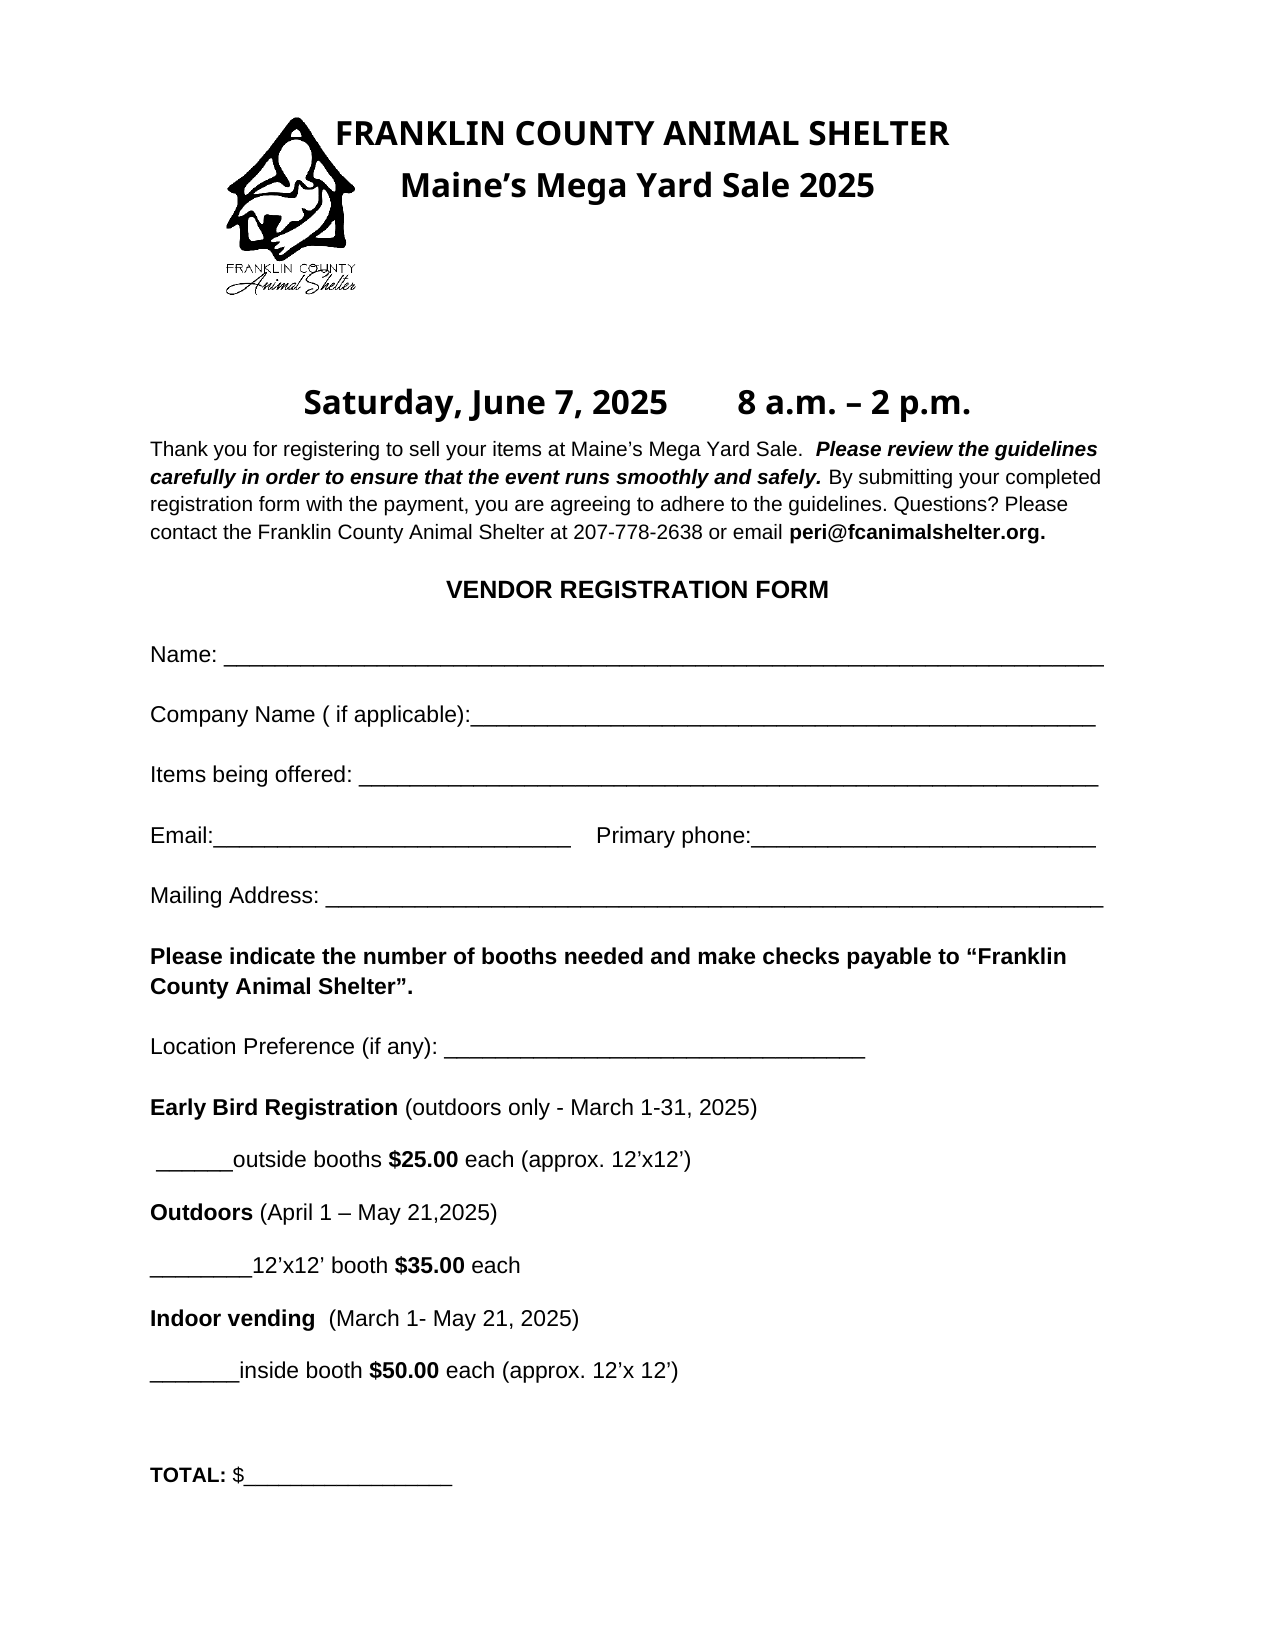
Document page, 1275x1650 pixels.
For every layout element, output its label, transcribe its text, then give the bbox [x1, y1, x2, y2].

text TOTAL: $__________________ [150, 1463, 1125, 1487]
text Outdoors (April 1 – May 21,2025) [150, 1199, 1125, 1226]
text Items being offered: __________________________________________________________ [150, 761, 1125, 788]
text VENDOR REGISTRATION FORM [150, 574, 1125, 603]
text Email:____________________________ Primary phone:___________________________ [150, 822, 1125, 848]
text Location Preference (if any): _________________________________ [150, 1033, 1125, 1060]
text Name: _____________________________________________________________________ [150, 641, 1125, 667]
text Early Bird Registration (outdoors only - March 1-31, 2025) [150, 1094, 1125, 1120]
text ______outside booths $25.00 each (approx. 12’x12’) [150, 1146, 1125, 1173]
text ________12’x12’ booth $35.00 each [150, 1252, 1125, 1278]
text Maine’s Mega Yard Sale 2025 [150, 162, 1125, 207]
text Company Name ( if applicable):_________________________________________________ [150, 701, 1125, 727]
text FRANKLIN COUNTY ANIMAL SHELTER [150, 110, 1125, 155]
text Saturday, June 7, 2025 8 a.m. – 2 p.m. [150, 379, 1125, 424]
text Please indicate the number of booths needed and make checks payable to “Franklin County Animal Shelter”. [150, 943, 1125, 999]
text Thank you for registering to sell your items at Maine’s Mega Yard Sale. Please review the guidelines carefully in order to ensure that the event runs smoothly and safely. By submitting your completed registration form with the payment, you are agreeing to adhere to the guidelines. Questions? Please contact the Franklin County Animal Shelter at 207-778-2638 or email peri@fcanimalshelter.org. [150, 437, 1125, 543]
text _______inside booth $50.00 each (approx. 12’x 12’) [150, 1357, 1125, 1384]
text Indoor vending (March 1- May 21, 2025) [150, 1304, 1125, 1331]
picture [190, 155, 393, 162]
picture [190, 207, 393, 313]
text Mailing Address: _____________________________________________________________ [150, 882, 1125, 909]
